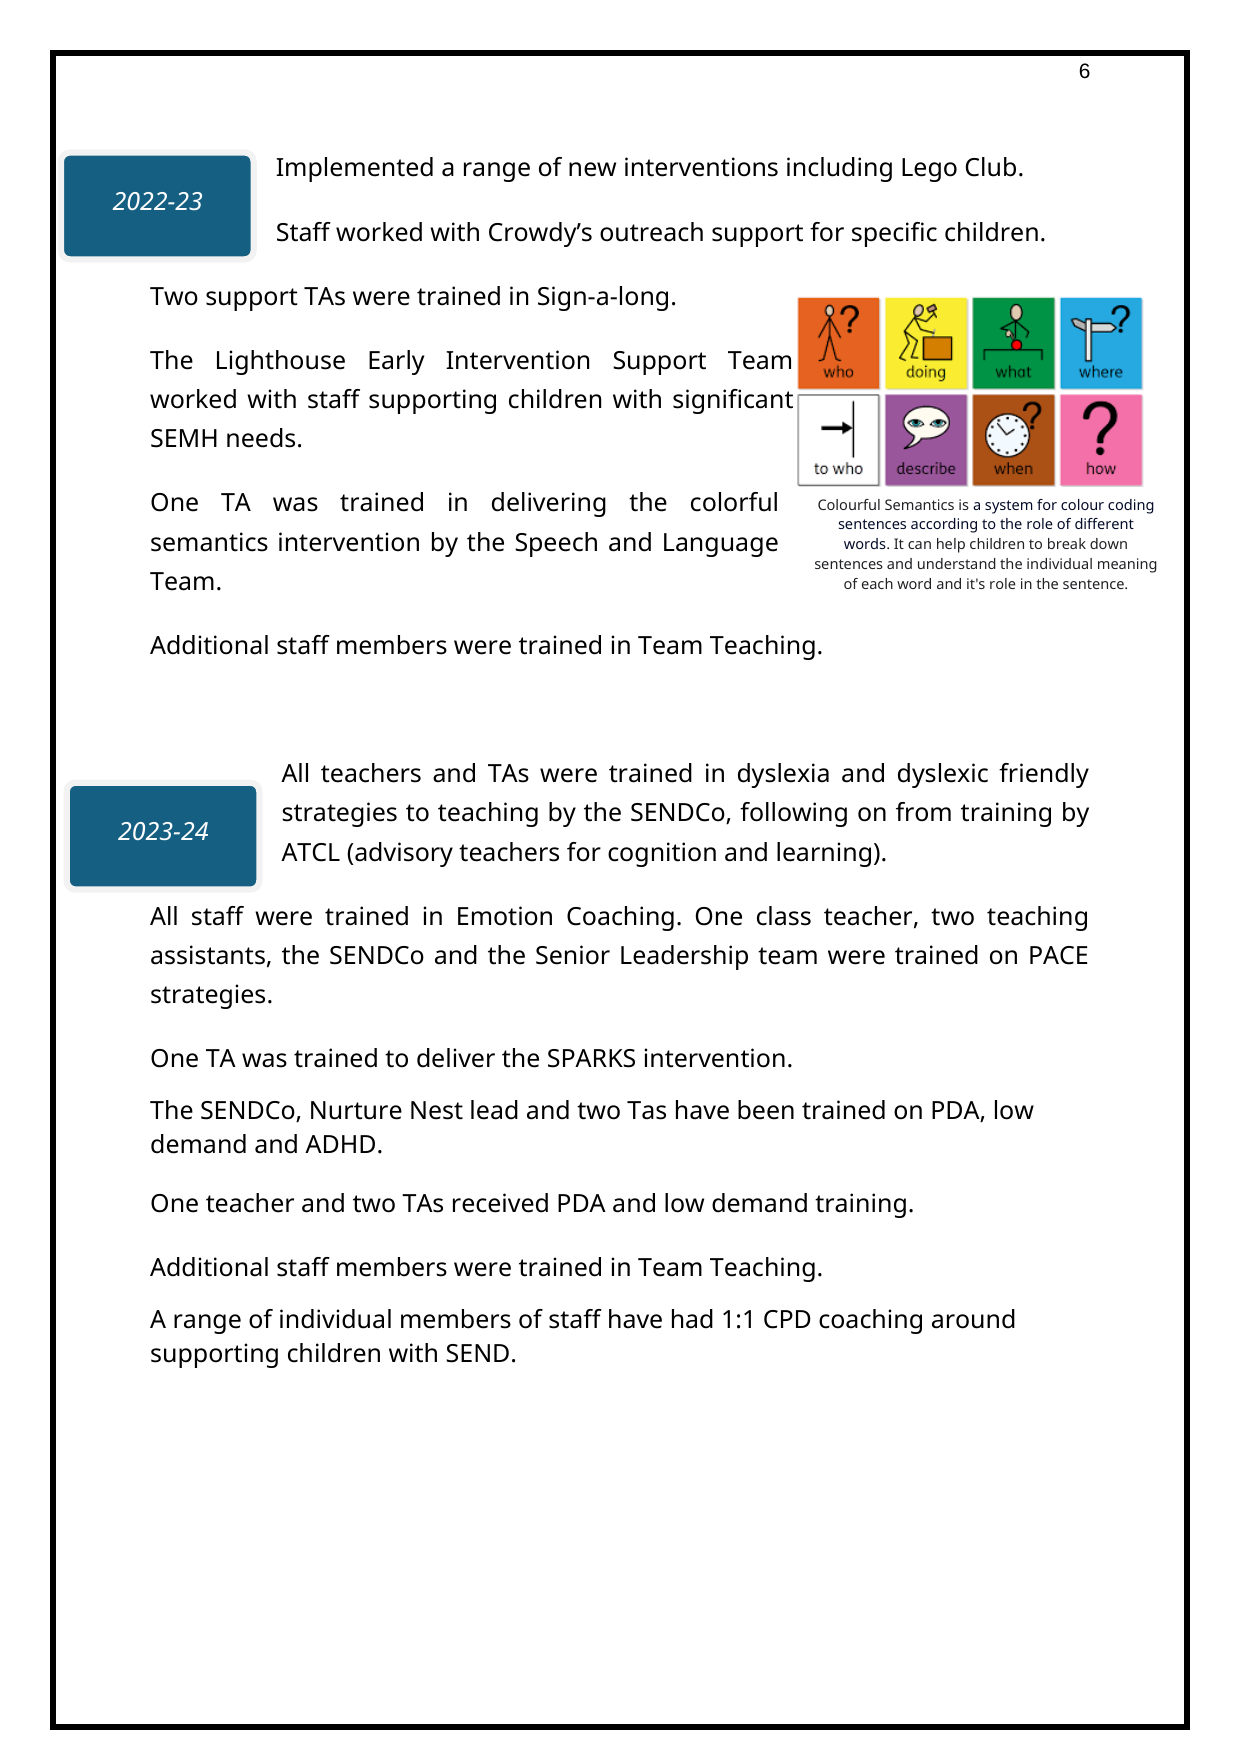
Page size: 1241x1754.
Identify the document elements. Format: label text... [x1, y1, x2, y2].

text Additional staff members were trained in Team Teaching. [150, 627, 1090, 662]
text One TA was trained in delivering the colorful semantics intervention by the Speech and Language Team. [150, 485, 1090, 597]
text The SENDCo, Nurture Nest lead and two Tas have been trained on PDA, low demand and ADHD. [150, 1092, 1090, 1161]
picture [794, 312, 1060, 342]
text Staff worked with Crowdy’s outreach support for specific children. [257, 214, 1090, 248]
text Two support TAs were trained in Sign-a-long. [150, 278, 1090, 312]
picture [794, 291, 1146, 487]
text One TA was trained to deliver the SPARKS intervention. [150, 1041, 1090, 1075]
text All teachers and TAs were trained in dyslexia and dyslexic friendly strategies to teaching by the SENDCo, following on from training by ATCL (advisory teachers for cognition and learning). [150, 756, 1090, 868]
text All staff were trained in Emotion Coaching. One class teacher, two teaching assistants, the SENDCo and the Senior Leadership team were trained on PACE strategies. [150, 898, 1090, 1011]
text One teacher and two TAs received PDA and low demand training. [150, 1186, 1090, 1220]
text Implemented a range of new interventions including Lego Club. [251, 150, 1090, 184]
text The Lighthouse Early Intervention Support Team worked with staff supporting children with significant SEMH needs. [150, 342, 1090, 455]
text Additional staff members were trained in Team Teaching. [150, 1250, 1090, 1284]
text A range of individual members of staff have had 1:1 CPD coaching around supporting children with SEND. [150, 1301, 1090, 1369]
